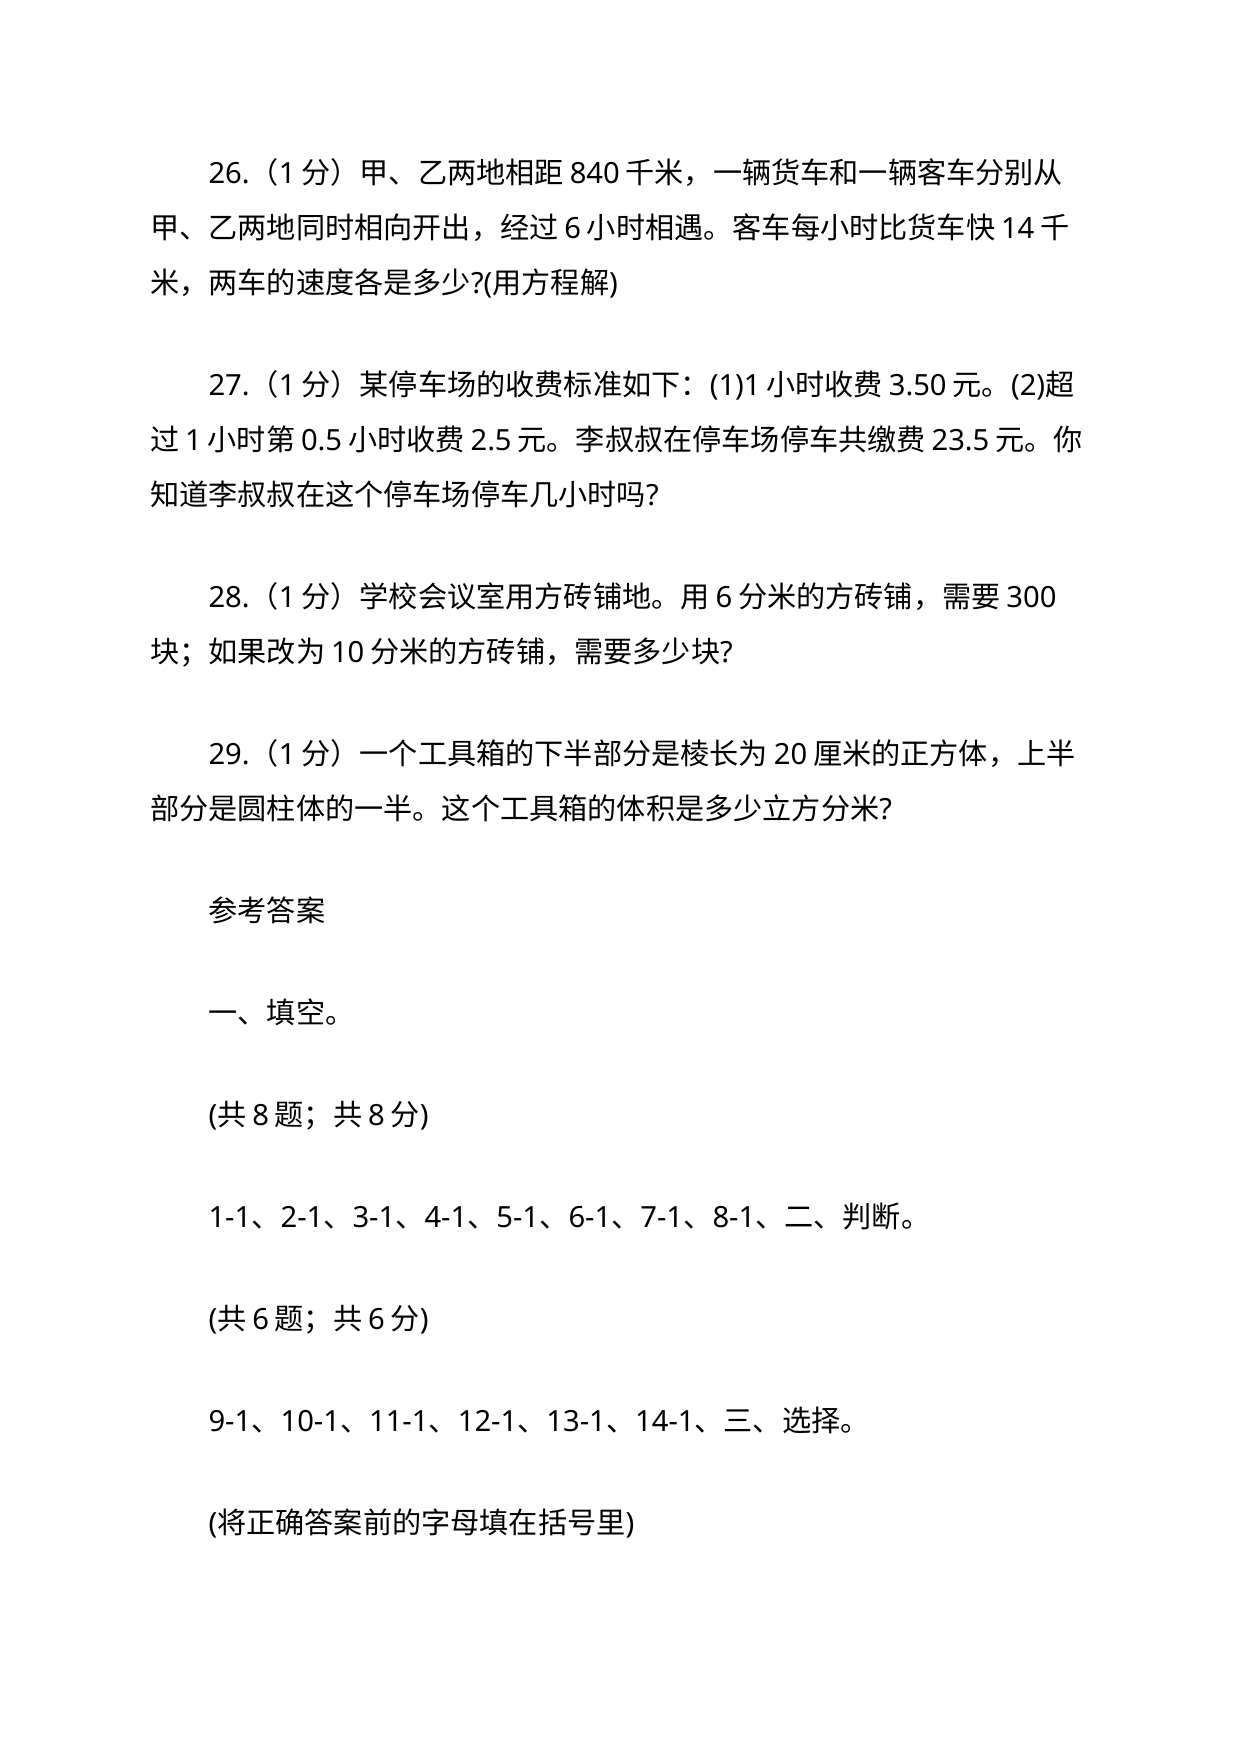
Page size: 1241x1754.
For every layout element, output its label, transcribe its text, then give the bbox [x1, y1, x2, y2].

text (共8题；共8分) [150, 1091, 1090, 1134]
text 28.（1分）学校会议室用方砖铺地。用6分米的方砖铺，需要300块；如果改为10分米的方砖铺，需要多少块? [150, 574, 1090, 671]
text 9-1、10-1、11-1、12-1、13-1、14-1、三、选择。 [150, 1397, 1090, 1440]
text 1-1、2-1、3-1、4-1、5-1、6-1、7-1、8-1、二、判断。 [150, 1193, 1090, 1236]
text 参考答案 [150, 888, 1090, 930]
text (将正确答案前的字母填在括号里) [150, 1499, 1090, 1542]
text 29.（1分）一个工具箱的下半部分是棱长为20厘米的正方体，上半部分是圆柱体的一半。这个工具箱的体积是多少立方分米? [150, 731, 1090, 828]
text 26.（1分）甲、乙两地相距840千米，一辆货车和一辆客车分别从甲、乙两地同时相向开出，经过6小时相遇。客车每小时比货车快14千米，两车的速度各是多少?(用方程解) [150, 150, 1090, 302]
text 一、填空。 [150, 990, 1090, 1032]
text (共6题；共6分) [150, 1295, 1090, 1338]
text 27.（1分）某停车场的收费标准如下：(1)1小时收费3.50元。(2)超过1小时第0.5小时收费2.5元。李叔叔在停车场停车共缴费23.5元。你知道李叔叔在这个停车场停车几小时吗? [150, 362, 1090, 514]
